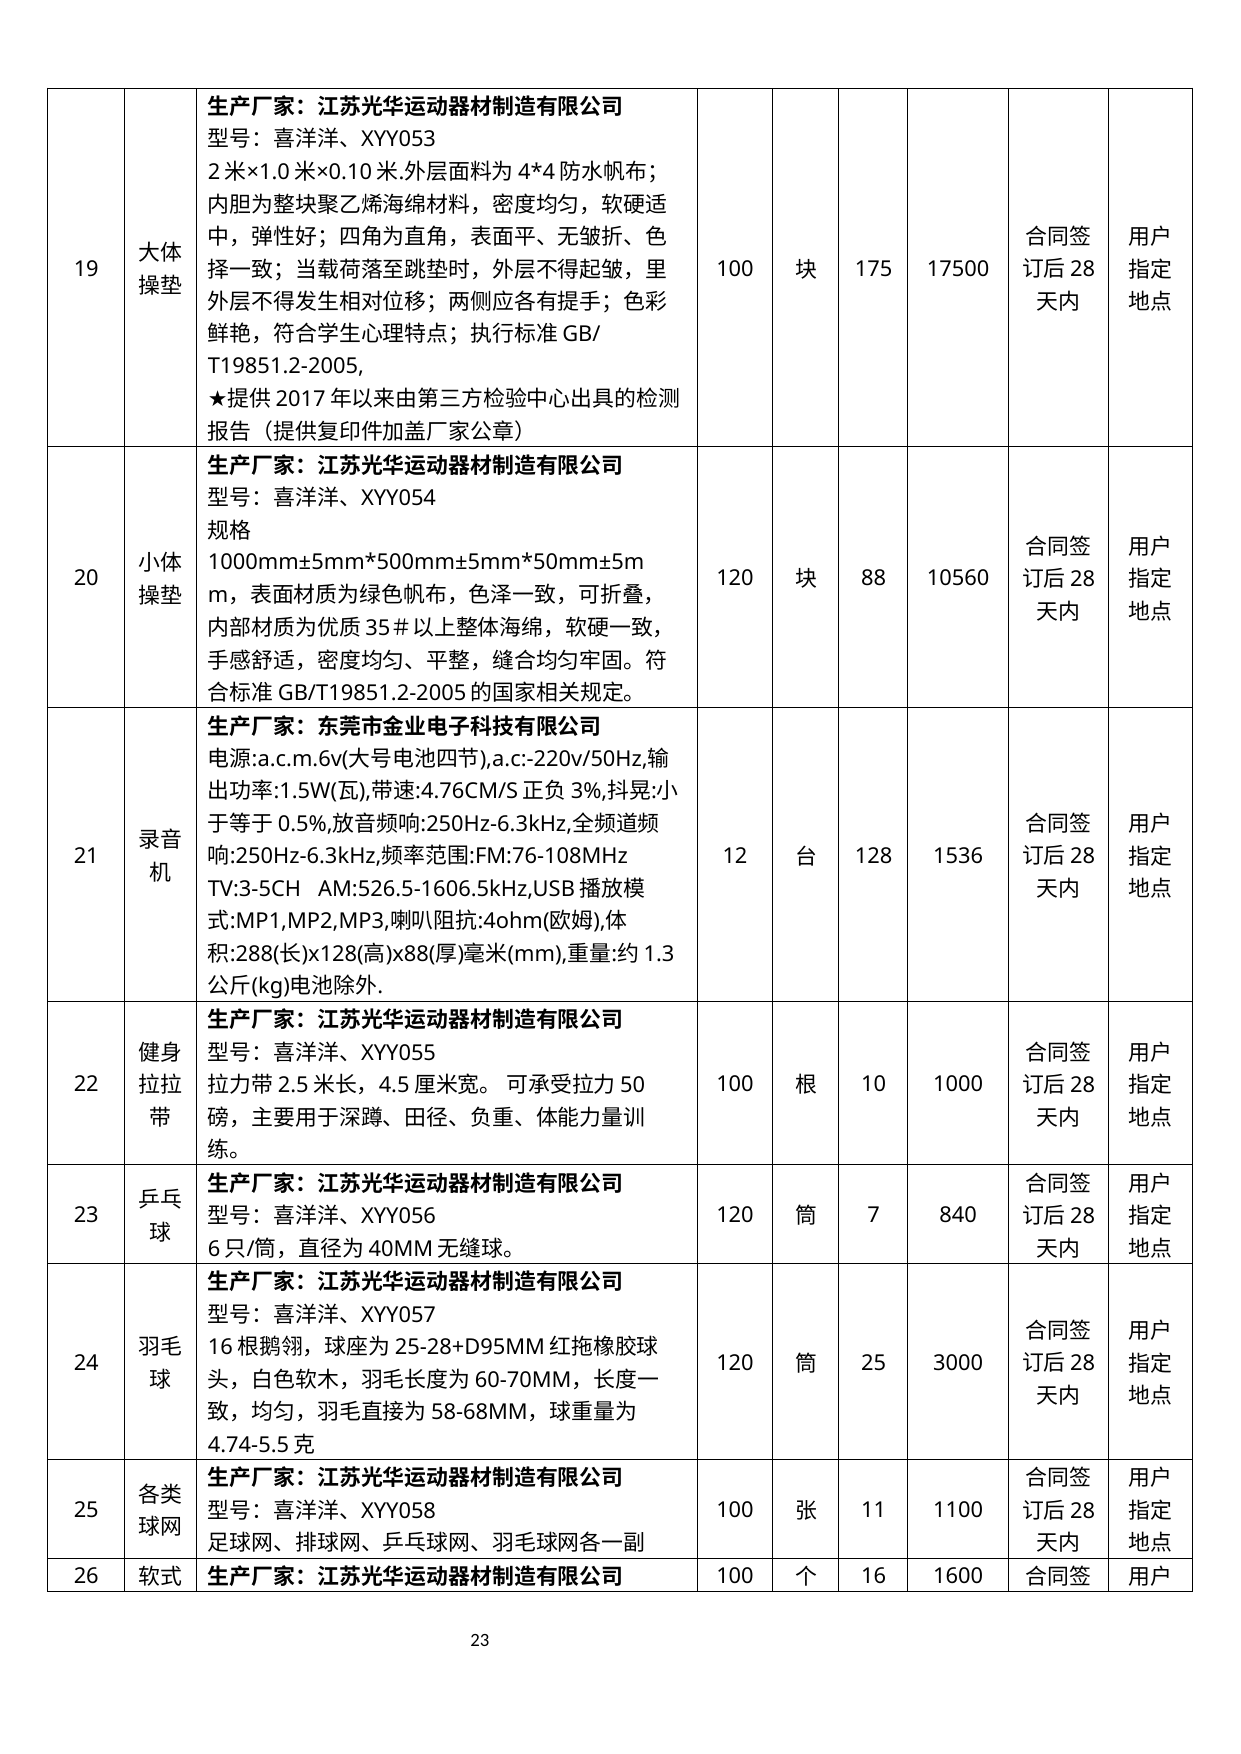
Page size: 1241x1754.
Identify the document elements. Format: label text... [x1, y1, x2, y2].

table_cell 录音机 [125, 708, 196, 1001]
table_cell 用户指定地点 [1109, 1165, 1192, 1263]
table_cell 合同签订后28天内 [1009, 1559, 1108, 1591]
table_cell 生产厂家：江苏光华运动器材制造有限公司 型号：喜洋洋、XYY056 6只/筒，直径为40MM无缝球。 [197, 1165, 697, 1263]
table_cell 1536 [908, 708, 1008, 1001]
table_cell 台 [773, 708, 838, 1001]
table_cell 生产厂家：江苏光华运动器材制造有限公司 型号：喜洋洋、XYY055 拉力带2.5米长，4.5厘米宽。 可承受拉力50磅，主要用于深蹲、田径、负重、体能力量训练。 [197, 1002, 697, 1164]
table_cell 用户指定地点 [1109, 1002, 1192, 1164]
table_cell 840 [908, 1165, 1008, 1263]
table_cell 1600 [908, 1559, 1008, 1591]
table_cell 100 [698, 1559, 772, 1591]
table_cell 25 [839, 1264, 907, 1459]
table_cell 100 [698, 1002, 772, 1164]
table_cell 1000 [908, 1002, 1008, 1164]
table_cell 175 [839, 89, 907, 446]
table_cell 21 [48, 708, 124, 1001]
table_cell 17500 [908, 89, 1008, 446]
table_cell 健身拉拉带 [125, 1002, 196, 1164]
table_cell 7 [839, 1165, 907, 1263]
table_cell 128 [839, 708, 907, 1001]
table_cell 羽毛球 [125, 1264, 196, 1459]
table_cell 22 [48, 1002, 124, 1164]
table_cell 26 [48, 1559, 124, 1591]
table_cell 合同签订后28天内 [1009, 1460, 1108, 1557]
table_cell 合同签订后28天内 [1009, 447, 1108, 707]
table_cell 块 [773, 89, 838, 446]
table_cell 20 [48, 447, 124, 707]
table_cell 合同签订后28天内 [1009, 1264, 1108, 1459]
table_cell 120 [698, 1264, 772, 1459]
table_cell 生产厂家：江苏光华运动器材制造有限公司 型号：喜洋洋、XYY058 足球网、排球网、乒乓球网、羽毛球网各一副 [197, 1460, 697, 1557]
table_cell 生产厂家：江苏光华运动器材制造有限公司 型号：喜洋洋、XYY054 规格1000mm±5mm*500mm±5mm*50mm±5mm，表面材质为绿色帆布，色泽一致，可折叠，内部材质为优质35＃以上整体海绵，软硬一致，手感舒适，密度均匀、平整，缝合均匀牢固。符合标准GB/T19851.2-2005的国家相关规定。 [197, 447, 697, 707]
table_cell 用户指定地点 [1109, 1460, 1192, 1557]
table_cell 块 [773, 447, 838, 707]
table_cell 用户指定地点 [1109, 1559, 1192, 1591]
table_cell 88 [839, 447, 907, 707]
table_cell 3000 [908, 1264, 1008, 1459]
table_cell 用户指定地点 [1109, 447, 1192, 707]
table_cell 100 [698, 1460, 772, 1557]
table_cell 24 [48, 1264, 124, 1459]
table_cell 合同签订后28天内 [1009, 1165, 1108, 1263]
table_cell 合同签订后28天内 [1009, 1002, 1108, 1164]
table_cell 根 [773, 1002, 838, 1164]
table_cell 23 [48, 1165, 124, 1263]
table_cell 生产厂家：江苏光华运动器材制造有限公司 型号：喜洋洋、XYY053 2米×1.0米×0.10米.外层面料为4*4防水帆布；内胆为整块聚乙烯海绵材料，密度均匀，软硬适中，弹性好；四角为直角，表面平、无皱折、色择一致；当载荷落至跳垫时，外层不得起皱，里外层不得发生相对位移；两侧应各有提手；色彩鲜艳，符合学生心理特点；执行标准GB/T19851.2-2005, ★提供2017年以来由第三方检验中心出具的检测报告（提供复印件加盖厂家公章） [197, 89, 697, 446]
table_cell 16 [839, 1559, 907, 1591]
table_cell 软式排球 [125, 1559, 196, 1591]
table_cell 120 [698, 1165, 772, 1263]
table_cell 各类球网 [125, 1460, 196, 1557]
table_cell 大体操垫 [125, 89, 196, 446]
table_cell 10 [839, 1002, 907, 1164]
table_cell 12 [698, 708, 772, 1001]
table_cell 用户指定地点 [1109, 708, 1192, 1001]
table_cell 筒 [773, 1264, 838, 1459]
table_cell 生产厂家：江苏光华运动器材制造有限公司 型号：喜洋洋、XYY057 16根鹅翎，球座为25-28+D95MM红拖橡胶球头，白色软木，羽毛长度为60-70MM，长度一致，均匀，羽毛直接为58-68MM，球重量为4.74-5.5克 [197, 1264, 697, 1459]
table_cell 筒 [773, 1165, 838, 1263]
table_cell 合同签订后28天内 [1009, 708, 1108, 1001]
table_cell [197, 1559, 697, 1591]
table_cell 小体操垫 [125, 447, 196, 707]
table_cell 25 [48, 1460, 124, 1557]
table_cell 个 [773, 1559, 838, 1591]
table_cell 用户指定地点 [1109, 89, 1192, 446]
table_cell 11 [839, 1460, 907, 1557]
table_cell 120 [698, 447, 772, 707]
table_cell 张 [773, 1460, 838, 1557]
table_cell 合同签订后28天内 [1009, 89, 1108, 446]
table_cell 1100 [908, 1460, 1008, 1557]
table_cell 100 [698, 89, 772, 446]
table_cell 用户指定地点 [1109, 1264, 1192, 1459]
table_cell 乒乓球 [125, 1165, 196, 1263]
table_cell 10560 [908, 447, 1008, 707]
table_cell 生产厂家：东莞市金业电子科技有限公司 电源:a.c.m.6v(大号电池四节),a.c:-220v/50Hz,输出功率:1.5W(瓦),带速:4.76CM/S正负3%,抖晃:小于等于0.5%,放音频响:250Hz-6.3kHz,全频道频响:250Hz-6.3kHz,频率范围:FM:76-108MHz TV:3-5CH AM:526.5-1606.5kHz,USB播放模式:MP1,MP2,MP3,喇叭阻抗:4ohm(欧姆),体积:288(长)x128(高)x88(厚)毫米(mm),重量:约1.3公斤(kg)电池除外. [197, 708, 697, 1001]
table_cell 19 [48, 89, 124, 446]
